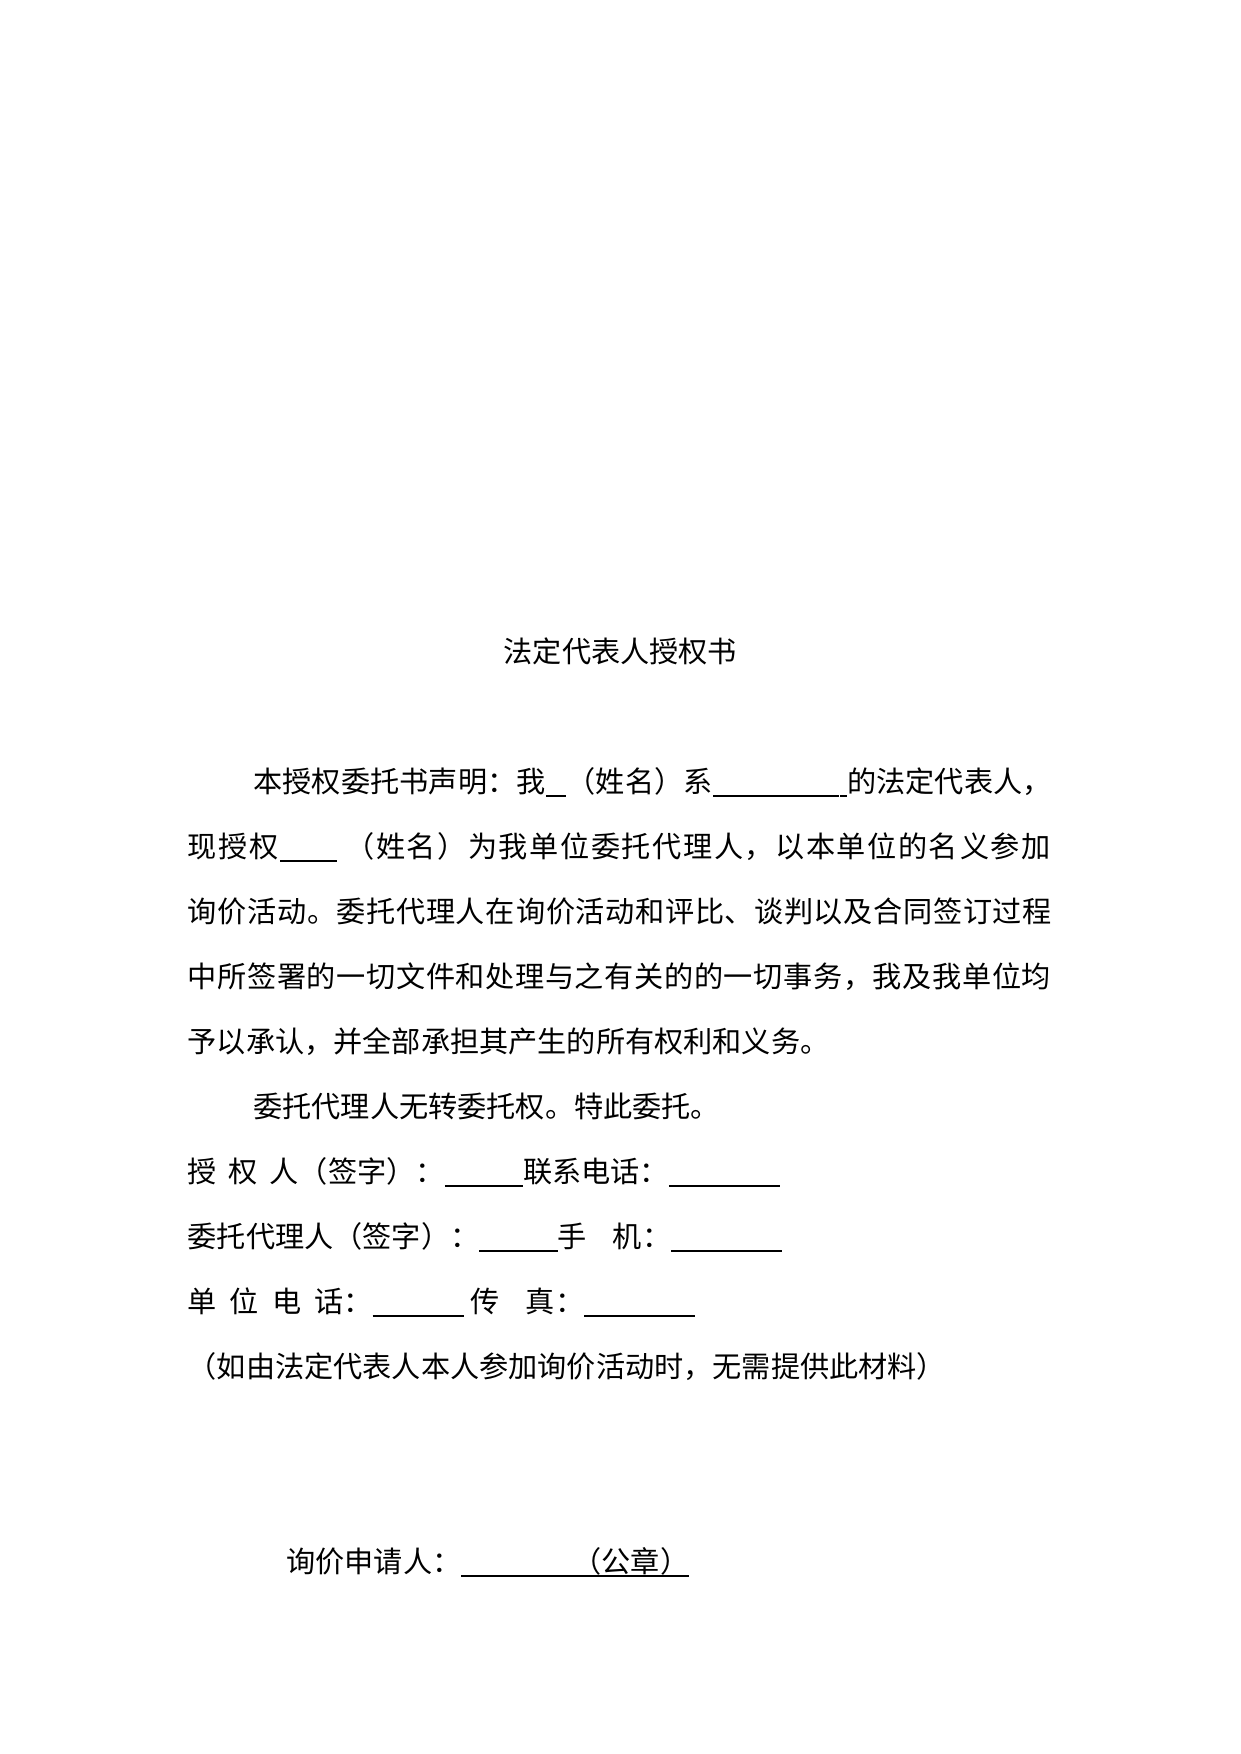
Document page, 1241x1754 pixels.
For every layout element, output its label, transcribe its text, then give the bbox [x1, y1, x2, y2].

text 委托代理人（签字）： 手 机： [187, 1202, 1053, 1267]
text 委托代理人无转委托权。特此委托。 [187, 1072, 1053, 1137]
text 授 权 人（签字）： 联系电话： [187, 1137, 1053, 1202]
text （如由法定代表人本人参加询价活动时，无需提供此材料） [187, 1332, 1053, 1397]
text 法定代表人授权书 [187, 617, 1053, 682]
text 询价申请人： （公章） [187, 1527, 1053, 1592]
text 本授权委托书声明：我 （姓名）系 的法定代表人，现授权 （姓名）为我单位委托代理人，以本单位的名义参加 询价活动。委托代理人在询价活动和评比、谈判以及合同签订过程中所签署的一切文件和处理与之有关的的一切事务，我及我单位均予以承认，并全部承担其产生的所有权利和义务。 [187, 747, 1053, 1072]
text 单 位 电 话： 传 真： [187, 1267, 1053, 1332]
